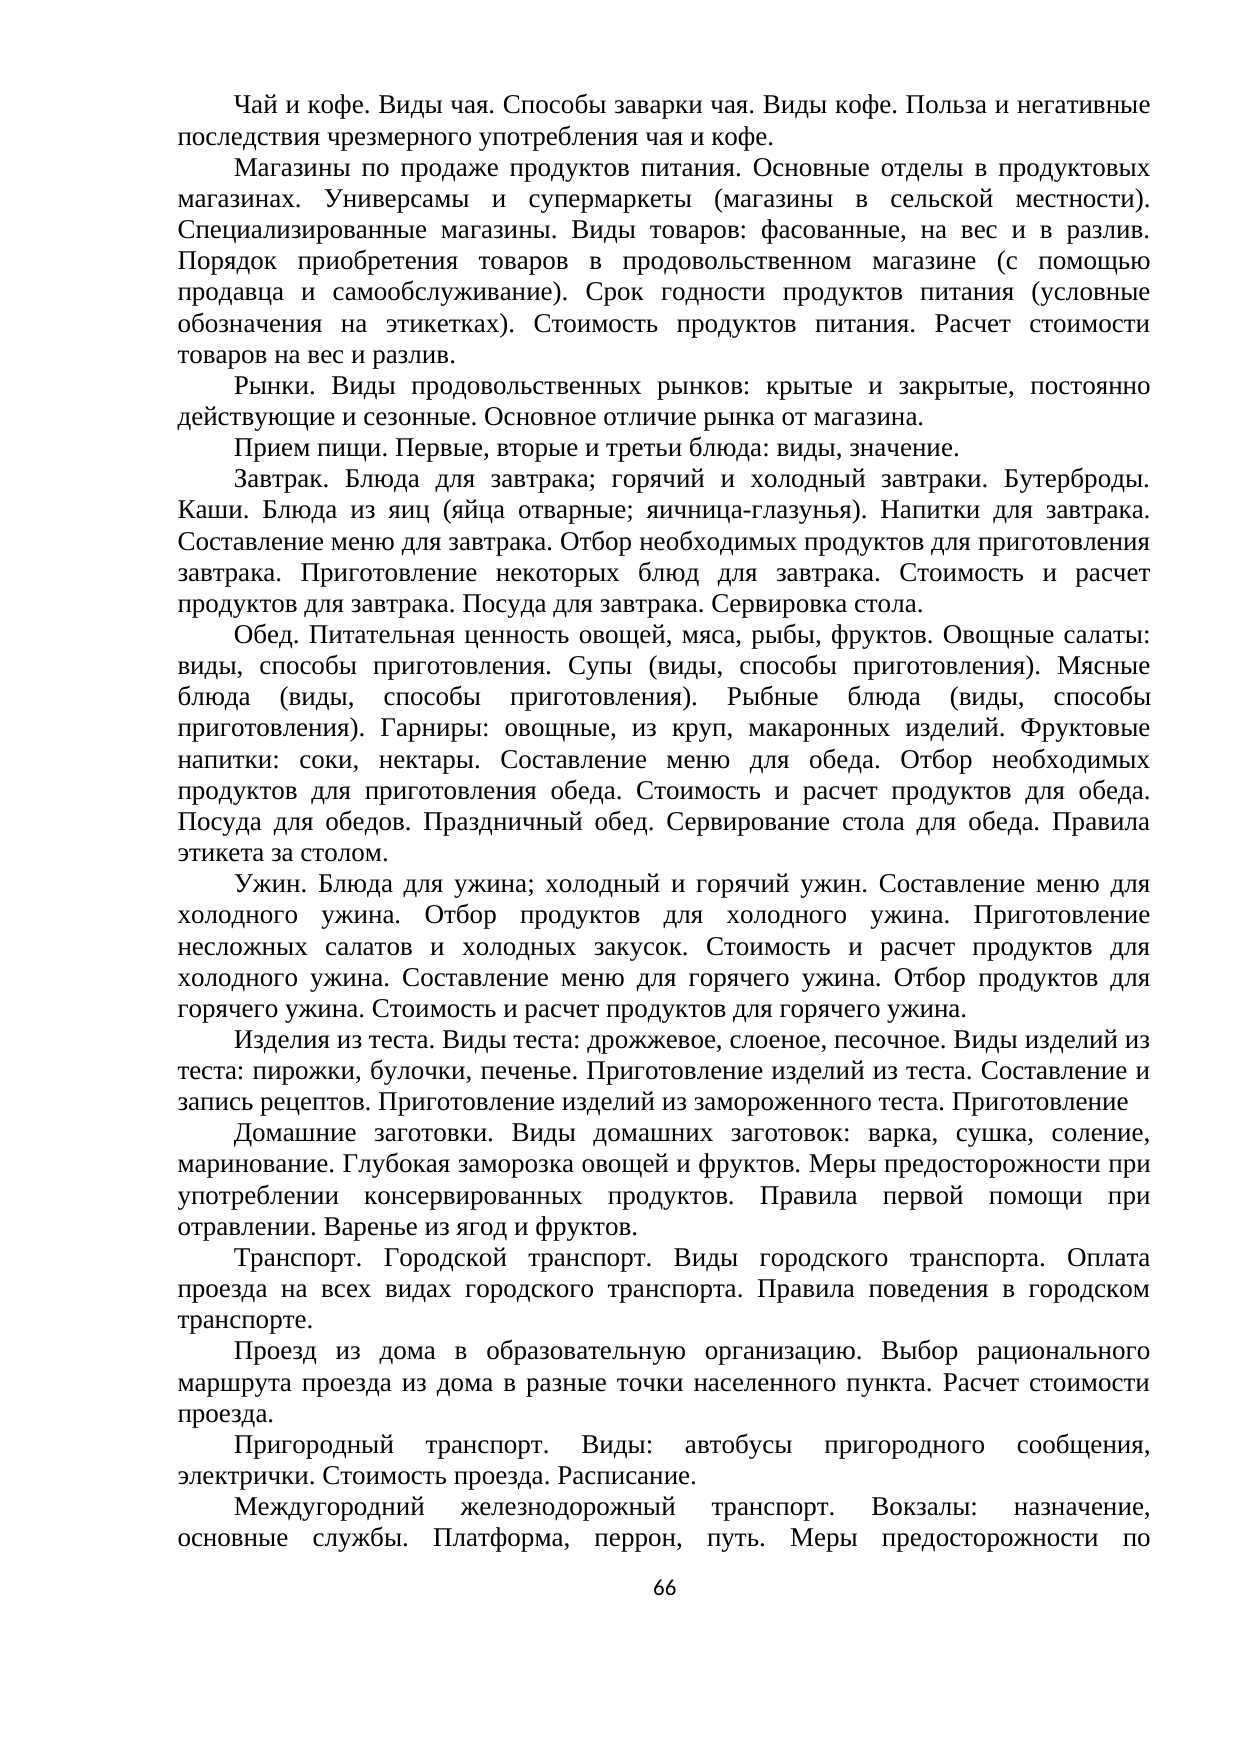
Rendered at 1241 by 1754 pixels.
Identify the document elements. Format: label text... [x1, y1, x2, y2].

text Пригородный транспорт. Виды: автобусы пригородного сообщения, электрички. Стоимость проезда. Расписание. [177, 1428, 1152, 1490]
text Изделия из теста. Виды теста: дрожжевое, слоеное, песочное. Виды изделий из теста: пирожки, булочки, печенье. Приготовление изделий из теста. Составление и запись рецептов. Приготовление изделий из замороженного теста. Приготовление [177, 1023, 1152, 1116]
text Прием пищи. Первые, вторые и третьи блюда: виды, значение. [177, 431, 1152, 462]
text Чай и кофе. Виды чая. Способы заварки чая. Виды кофе. Польза и негативные последствия чрезмерного употребления чая и кофе. [177, 89, 1152, 151]
text Ужин. Блюда для ужина; холодный и горячий ужин. Составление меню для холодного ужина. Отбор продуктов для холодного ужина. Приготовление несложных салатов и холодных закусок. Стоимость и расчет продуктов для холодного ужина. Составление меню для горячего ужина. Отбор продуктов для горячего ужина. Стоимость и расчет продуктов для горячего ужина. [177, 867, 1152, 1023]
text Проезд из дома в образовательную организацию. Выбор рационального маршрута проезда из дома в разные точки населенного пункта. Расчет стоимости проезда. [177, 1334, 1152, 1428]
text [177, 1490, 1152, 1552]
text Транспорт. Городской транспорт. Виды городского транспорта. Оплата проезда на всех видах городского транспорта. Правила поведения в городском транспорте. [177, 1241, 1152, 1334]
text Домашние заготовки. Виды домашних заготовок: варка, сушка, соление, маринование. Глубокая заморозка овощей и фруктов. Меры предосторожности при употреблении консервированных продуктов. Правила первой помощи при отравлении. Варенье из ягод и фруктов. [177, 1116, 1152, 1241]
text Обед. Питательная ценность овощей, мяса, рыбы, фруктов. Овощные салаты: виды, способы приготовления. Супы (виды, способы приготовления). Мясные блюда (виды, способы приготовления). Рыбные блюда (виды, способы приготовления). Гарниры: овощные, из круп, макаронных изделий. Фруктовые напитки: соки, нектары. Составление меню для обеда. Отбор необходимых продуктов для приготовления обеда. Стоимость и расчет продуктов для обеда. Посуда для обедов. Праздничный обед. Сервирование стола для обеда. Правила этикета за столом. [177, 618, 1152, 867]
text Завтрак. Блюда для завтрака; горячий и холодный завтраки. Бутерброды. Каши. Блюда из яиц (яйца отварные; яичница-глазунья). Напитки для завтрака. Составление меню для завтрака. Отбор необходимых продуктов для приготовления завтрака. Приготовление некоторых блюд для завтрака. Стоимость и расчет продуктов для завтрака. Посуда для завтрака. Сервировка стола. [177, 462, 1152, 618]
text Магазины по продаже продуктов питания. Основные отделы в продуктовых магазинах. Универсамы и супермаркеты (магазины в сельской местности). Специализированные магазины. Виды товаров: фасованные, на вес и в разлив. Порядок приобретения товаров в продовольственном магазине (с помощью продавца и самообслуживание). Срок годности продуктов питания (условные обозначения на этикетках). Стоимость продуктов питания. Расчет стоимости товаров на вес и разлив. [177, 151, 1152, 369]
text Рынки. Виды продовольственных рынков: крытые и закрытые, постоянно действующие и сезонные. Основное отличие рынка от магазина. [177, 369, 1152, 431]
